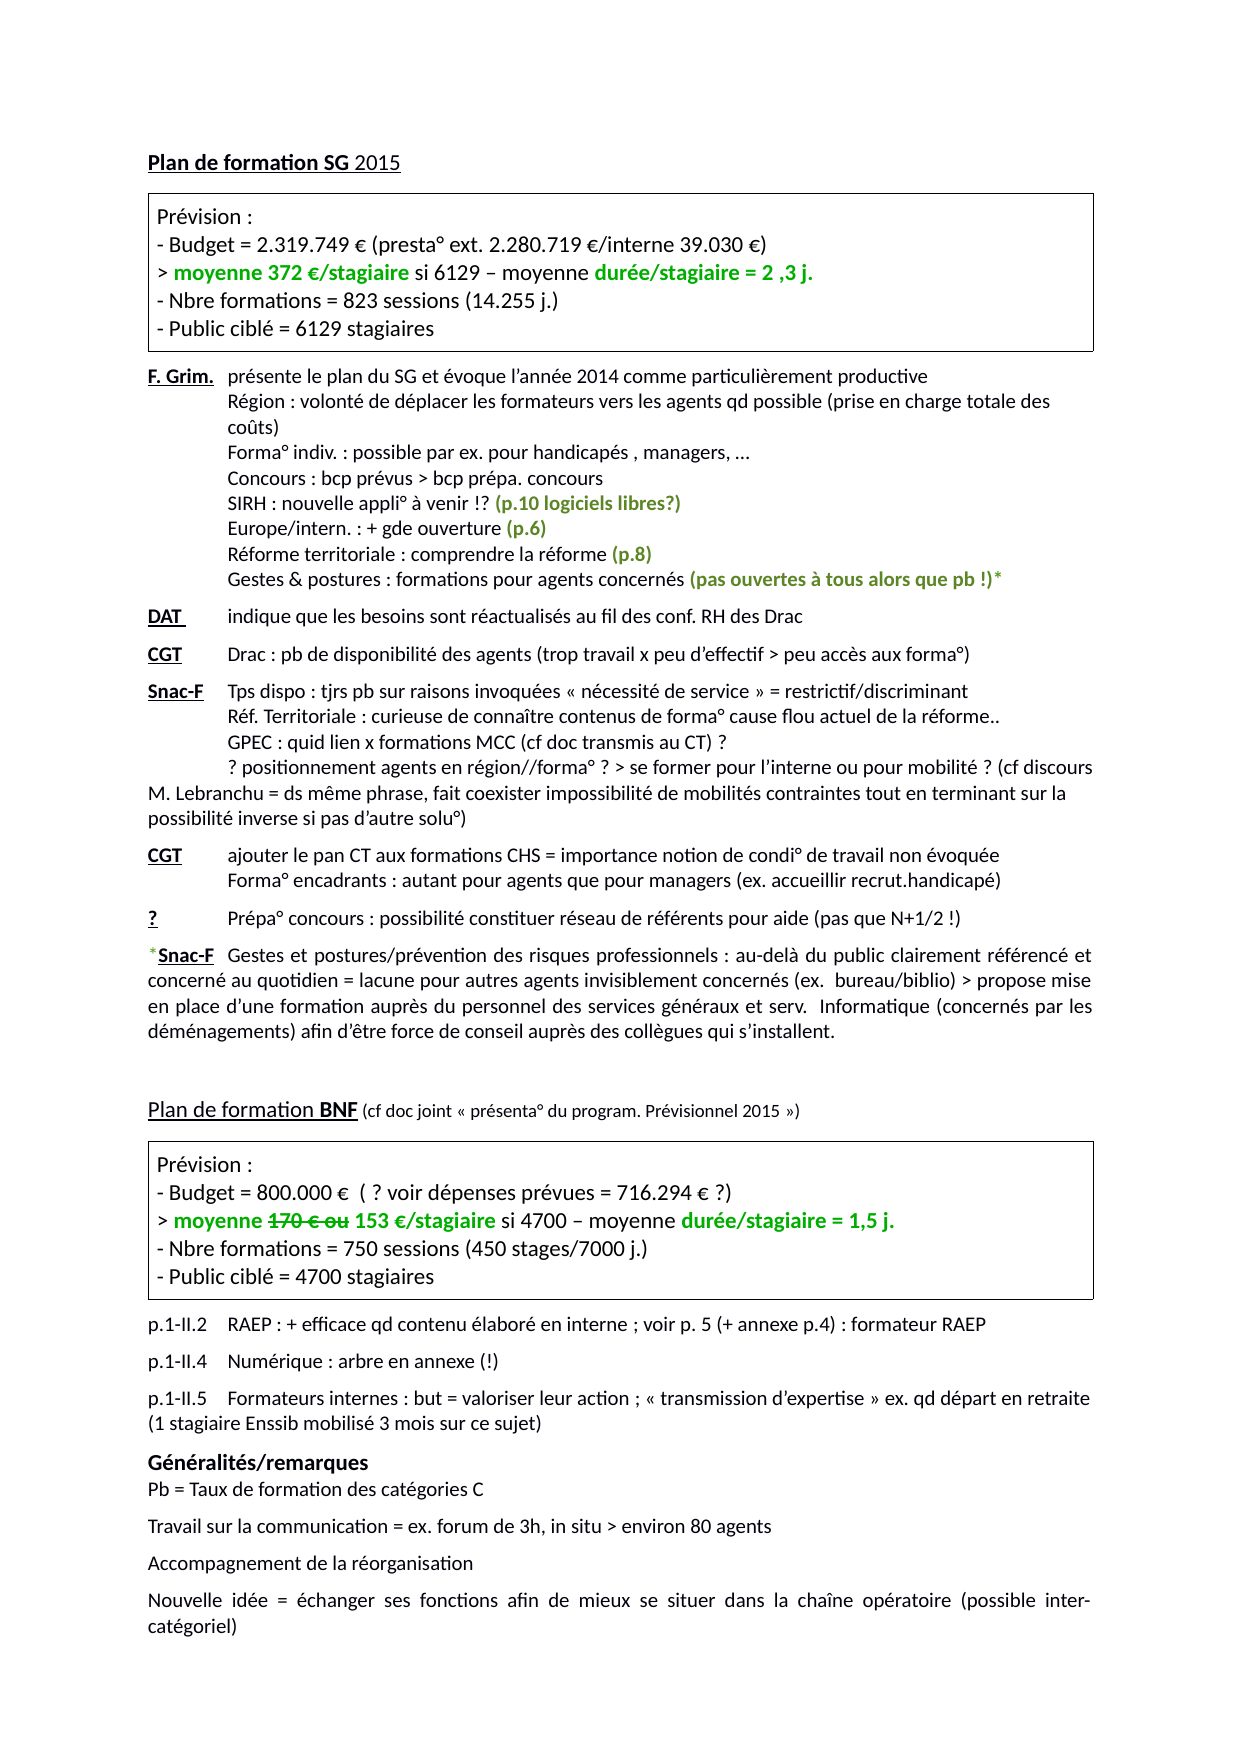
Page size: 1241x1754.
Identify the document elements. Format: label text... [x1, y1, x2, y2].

list p.1-II.5 Formateurs internes : but = valoriser leur action ; « transmission d’expertise » ex. qd départ en retraite (1 stagiaire Enssib mobilisé 3 mois sur ce sujet) [148, 1385, 1093, 1436]
list p.1-II.2 RAEP : + efficace qd contenu élaboré en interne ; voir p. 5 (+ annexe p.4) : formateur RAEP [148, 1300, 1093, 1336]
list Travail sur la communication = ex. forum de 3h, in situ > environ 80 agents [148, 1513, 1093, 1538]
list p.1-II.4 Numérique : arbre en annexe (!) [148, 1348, 1093, 1373]
list Snac-F Tps dispo : tjrs pb sur raisons invoquées « nécessité de service » = restrictif/discriminant Réf. Territoriale : curieuse de connaître contenus de forma° cause flou actuel de la réforme.. GPEC : quid lien x formations MCC (cf doc transmis au CT) ? ? positionnement agents en région//forma° ? > se former pour l’interne ou pour mobilité ? (cf discours M. Lebranchu = ds même phrase, fait coexister impossibilité de mobilités contraintes tout en terminant sur la possibilité inverse si pas d’autre solu°) [148, 678, 1093, 831]
list Accompagnement de la réorganisation [148, 1550, 1093, 1576]
list ? Prépa° concours : possibilité constituer réseau de référents pour aide (pas que N+1/2 !) [148, 905, 1093, 930]
list CGT ajouter le pan CT aux formations CHS = importance notion de condi° de travail non évoquée Forma° encadrants : autant pour agents que pour managers (ex. accueillir recrut.handicapé) [148, 842, 1093, 893]
text Plan de formation BNF (cf doc joint « présenta° du program. Prévisionnel 2015 ») [148, 1095, 1093, 1123]
text Plan de formation SG 2015 [148, 148, 1093, 176]
list CGT Drac : pb de disponibilité des agents (trop travail x peu d’effectif > peu accès aux forma°) [148, 641, 1093, 666]
list Généralités/remarques Pb = Taux de formation des catégories C [148, 1448, 1093, 1501]
list DAT indique que les besoins sont réactualisés au fil des conf. RH des Drac [148, 604, 1093, 629]
list *Snac-F Gestes et postures/prévention des risques professionnels : au-delà du public clairement référencé et concerné au quotidien = lacune pour autres agents invisiblement concernés (ex. bureau/biblio) > propose mise en place d’une formation auprès du personnel des services généraux et serv. Informatique (concernés par les déménagements) afin d’être force de conseil auprès des collègues qui s’installent. [148, 942, 1093, 1044]
list Nouvelle idée = échanger ses fonctions afin de mieux se situer dans la chaîne opératoire (possible inter-catégoriel) [148, 1587, 1093, 1638]
list F. Grim. présente le plan du SG et évoque l’année 2014 comme particulièrement productive Région : volonté de déplacer les formateurs vers les agents qd possible (prise en charge totale des coûts) Forma° indiv. : possible par ex. pour handicapés , managers, … Concours : bcp prévus > bcp prépa. concours SIRH : nouvelle appli° à venir !? (p.10 logiciels libres?) Europe/intern. : + gde ouverture (p.6) Réforme territoriale : comprendre la réforme (p.8) Gestes & postures : formations pour agents concernés (pas ouvertes à tous alors que pb !)* [148, 352, 1093, 592]
